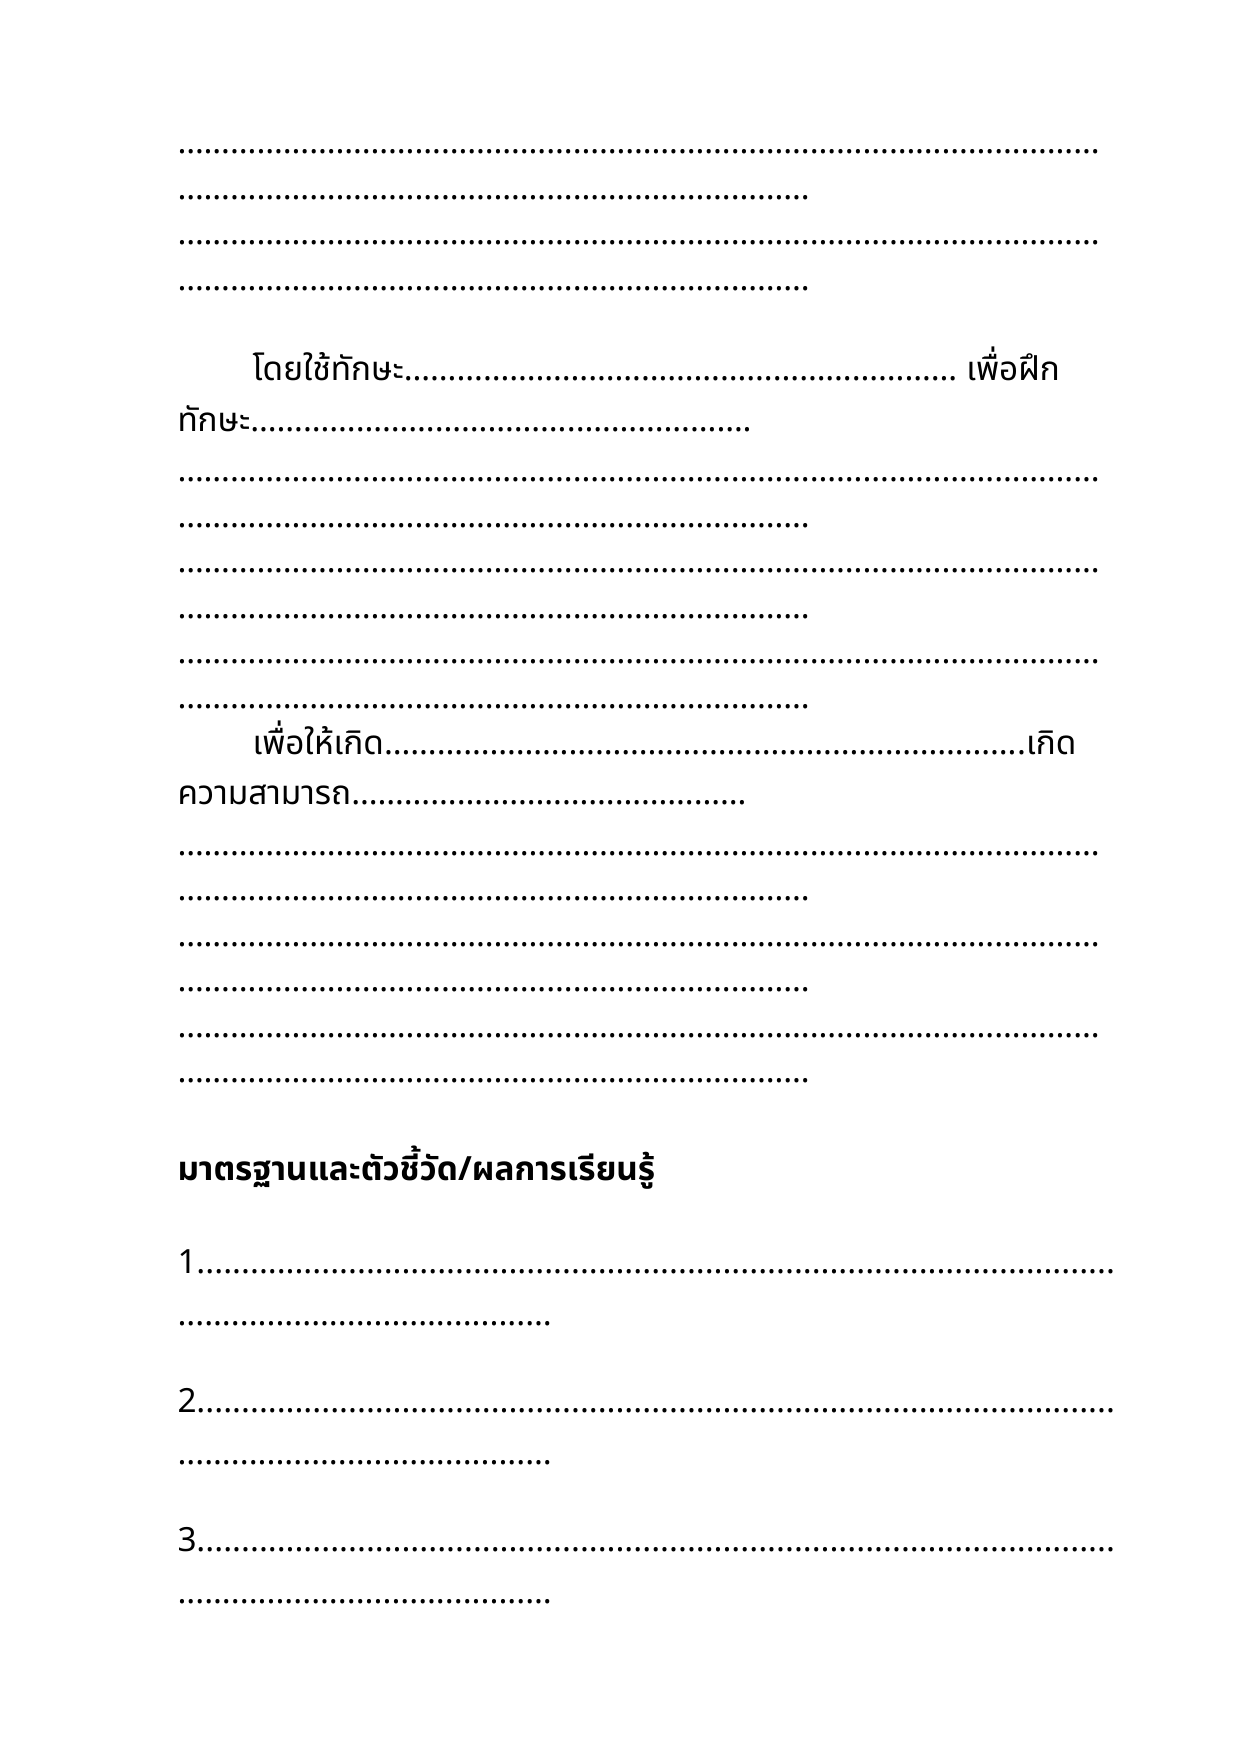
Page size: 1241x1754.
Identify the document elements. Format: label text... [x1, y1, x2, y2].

text …………………………………………………………………………………………………………………………………………………………… [177, 628, 1122, 719]
text เพื่อให้เกิด……………………………………………………………….เกิดความสามารถ……………………………………… [177, 719, 1122, 820]
text …………………………………………………………………………………………………………………………………………………………… [177, 446, 1122, 537]
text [177, 209, 1122, 300]
text โดยใช้ทักษะ……………………………………………………… เพื่อฝึกทักษะ………………………………..………………. [177, 345, 1122, 446]
text …………………………………………………………………………………………………………………………………………………………… [177, 537, 1122, 628]
text 1................................................................................................................................................. [177, 1203, 1122, 1335]
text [177, 118, 1122, 209]
text …………………………………………………………………………………………………………………………………………………………… [177, 911, 1122, 1001]
text มาตรฐานและตัวชี้วัด/ผลการเรียนรู้ [177, 1144, 1122, 1195]
text …………………………………………………………………………………………………………………………………………………………… [177, 820, 1122, 911]
text 3................................................................................................................................................. [177, 1481, 1122, 1613]
text …………………………………………………………………………………………………………………………………………………………… [177, 1001, 1122, 1092]
text 2................................................................................................................................................. [177, 1342, 1122, 1474]
